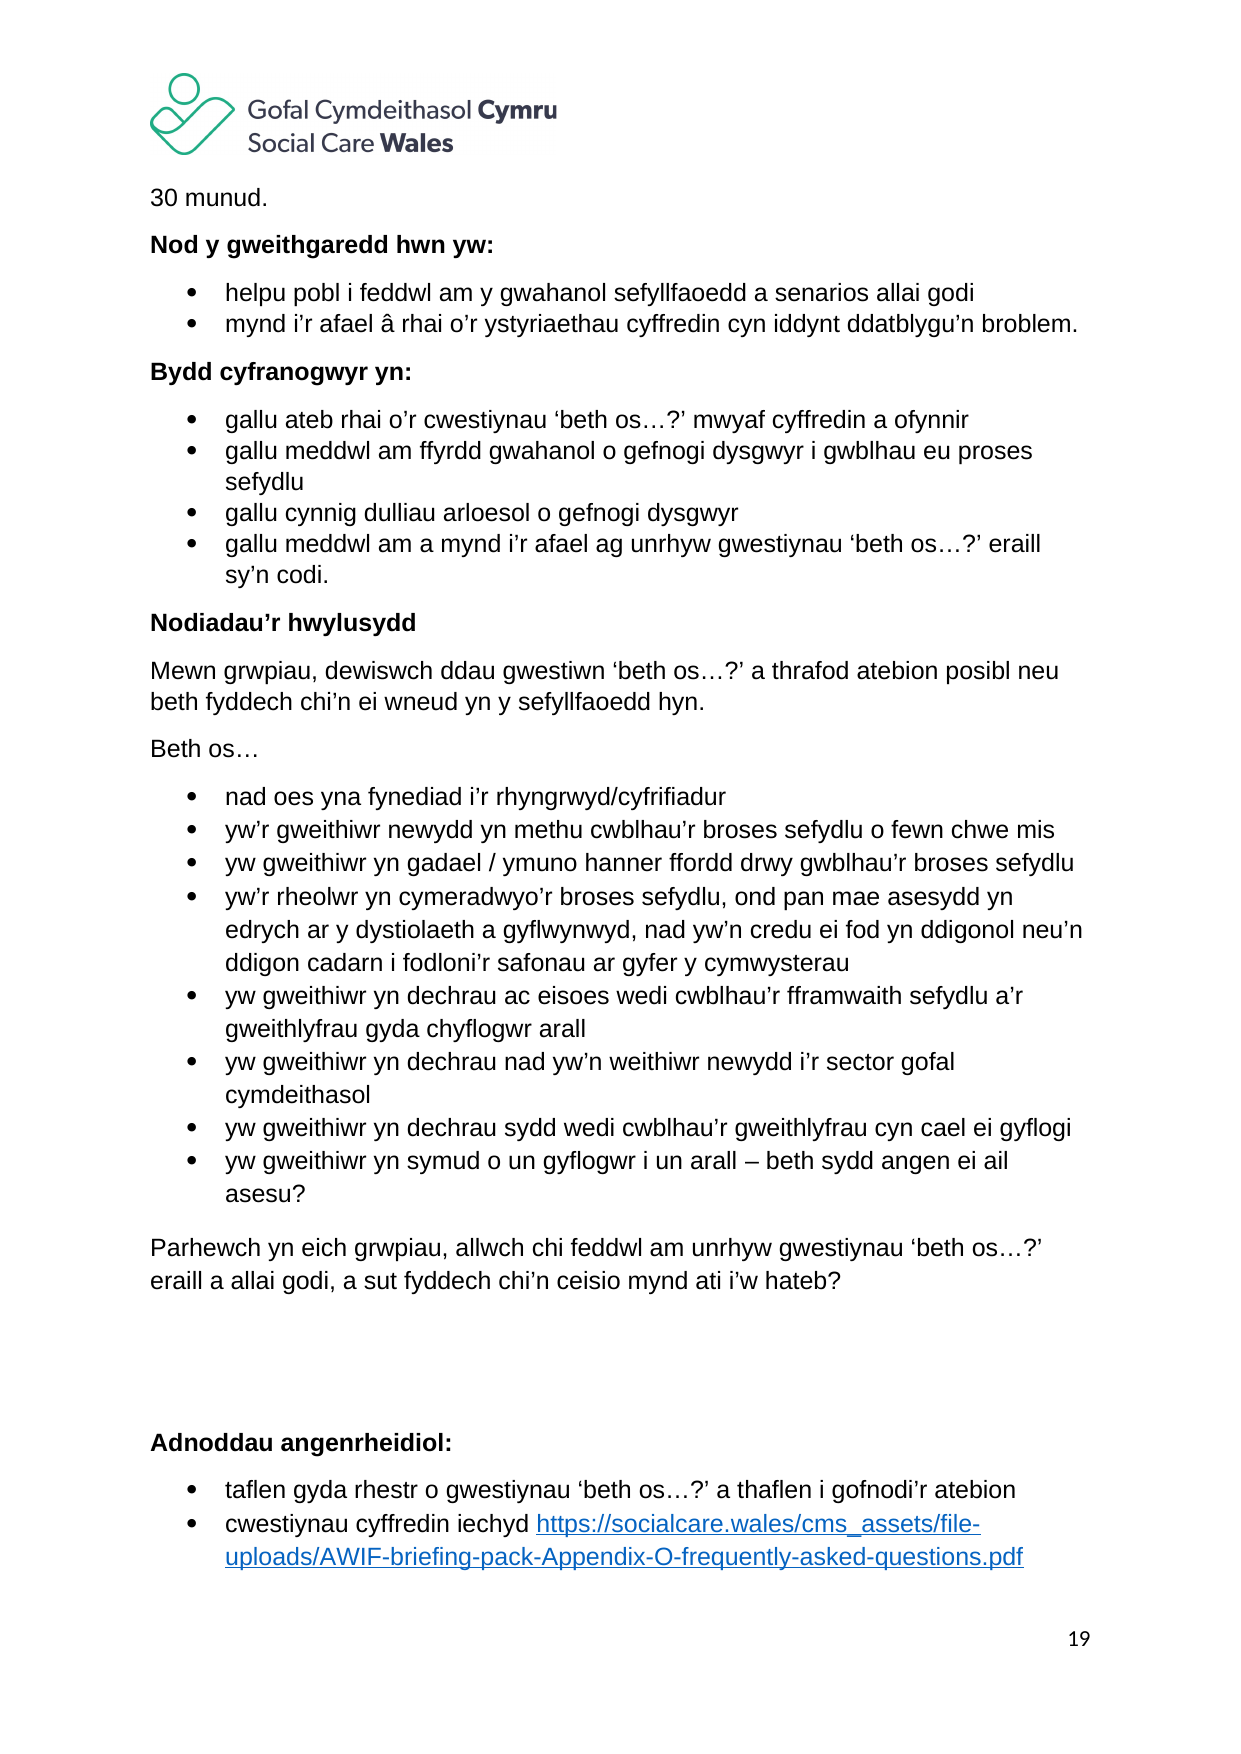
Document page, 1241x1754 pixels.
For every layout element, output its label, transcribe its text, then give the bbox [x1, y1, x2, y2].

text Bydd cyfranogwyr yn: [150, 357, 1090, 386]
list yw gweithiwr yn dechrau sydd wedi cwblhau’r gweithlyfrau cyn cael ei gyflogi [187, 1113, 1090, 1142]
text Beth os… [150, 734, 1090, 763]
list gallu meddwl am ffyrdd gwahanol o gefnogi dysgwyr i gwblhau eu proses sefydlu [187, 436, 1090, 496]
list yw gweithiwr yn dechrau nad yw’n weithiwr newydd i’r sector gofal cymdeithasol [187, 1047, 1090, 1109]
text Nodiadau’r hwylusydd [150, 608, 1090, 637]
list taflen gyda rhestr o gwestiynau ‘beth os…?’ a thaflen i gofnodi’r atebion [187, 1475, 1090, 1504]
text Parhewch yn eich grwpiau, allwch chi feddwl am unrhyw gwestiynau ‘beth os…?’ eraill a allai godi, a sut fyddech chi’n ceisio mynd ati i’w hateb? [150, 1233, 1090, 1295]
list cwestiynau cyffredin iechyd https://socialcare.wales/cms_assets/file-uploads/AWIF-briefing-pack-Appendix-O-frequently-asked-questions.pdf [187, 1508, 1090, 1570]
text Mewn grwpiau, dewiswch ddau gwestiwn ‘beth os…?’ a thrafod atebion posibl neu beth fyddech chi’n ei wneud yn y sefyllfaoedd hyn. [150, 656, 1090, 716]
picture [150, 73, 557, 155]
text Adnoddau angenrheidiol: [150, 1428, 1090, 1456]
list yw’r rheolwr yn cymeradwyo’r broses sefydlu, ond pan mae asesydd yn edrych ar y dystiolaeth a gyflwynwyd, nad yw’n credu ei fod yn ddigonol neu’n ddigon cadarn i fodloni’r safonau ar gyfer y cymwysterau [187, 882, 1090, 976]
text 30 munud. [150, 183, 1090, 211]
list helpu pobl i feddwl am y gwahanol sefyllfaoedd a senarios allai godi [187, 278, 1090, 307]
list gallu meddwl am a mynd i’r afael ag unrhyw gwestiynau ‘beth os…?’ eraill sy’n codi. [187, 529, 1090, 589]
list yw gweithiwr yn gadael / ymuno hanner ffordd drwy gwblhau’r broses sefydlu [187, 848, 1090, 877]
text Nod y gweithgaredd hwn yw: [150, 230, 1090, 259]
list mynd i’r afael â rhai o’r ystyriaethau cyffredin cyn iddynt ddatblygu’n broblem. [187, 309, 1090, 338]
list yw’r gweithiwr newydd yn methu cwblhau’r broses sefydlu o fewn chwe mis [187, 815, 1090, 844]
list nad oes yna fynediad i’r rhyngrwyd/cyfrifiadur [187, 782, 1090, 811]
list gallu cynnig dulliau arloesol o gefnogi dysgwyr [187, 498, 1090, 527]
list gallu ateb rhai o’r cwestiynau ‘beth os…?’ mwyaf cyffredin a ofynnir [187, 405, 1090, 433]
list yw gweithiwr yn dechrau ac eisoes wedi cwblhau’r fframwaith sefydlu a’r gweithlyfrau gyda chyflogwr arall [187, 981, 1090, 1043]
list yw gweithiwr yn symud o un gyflogwr i un arall – beth sydd angen ei ail asesu? [187, 1146, 1090, 1208]
